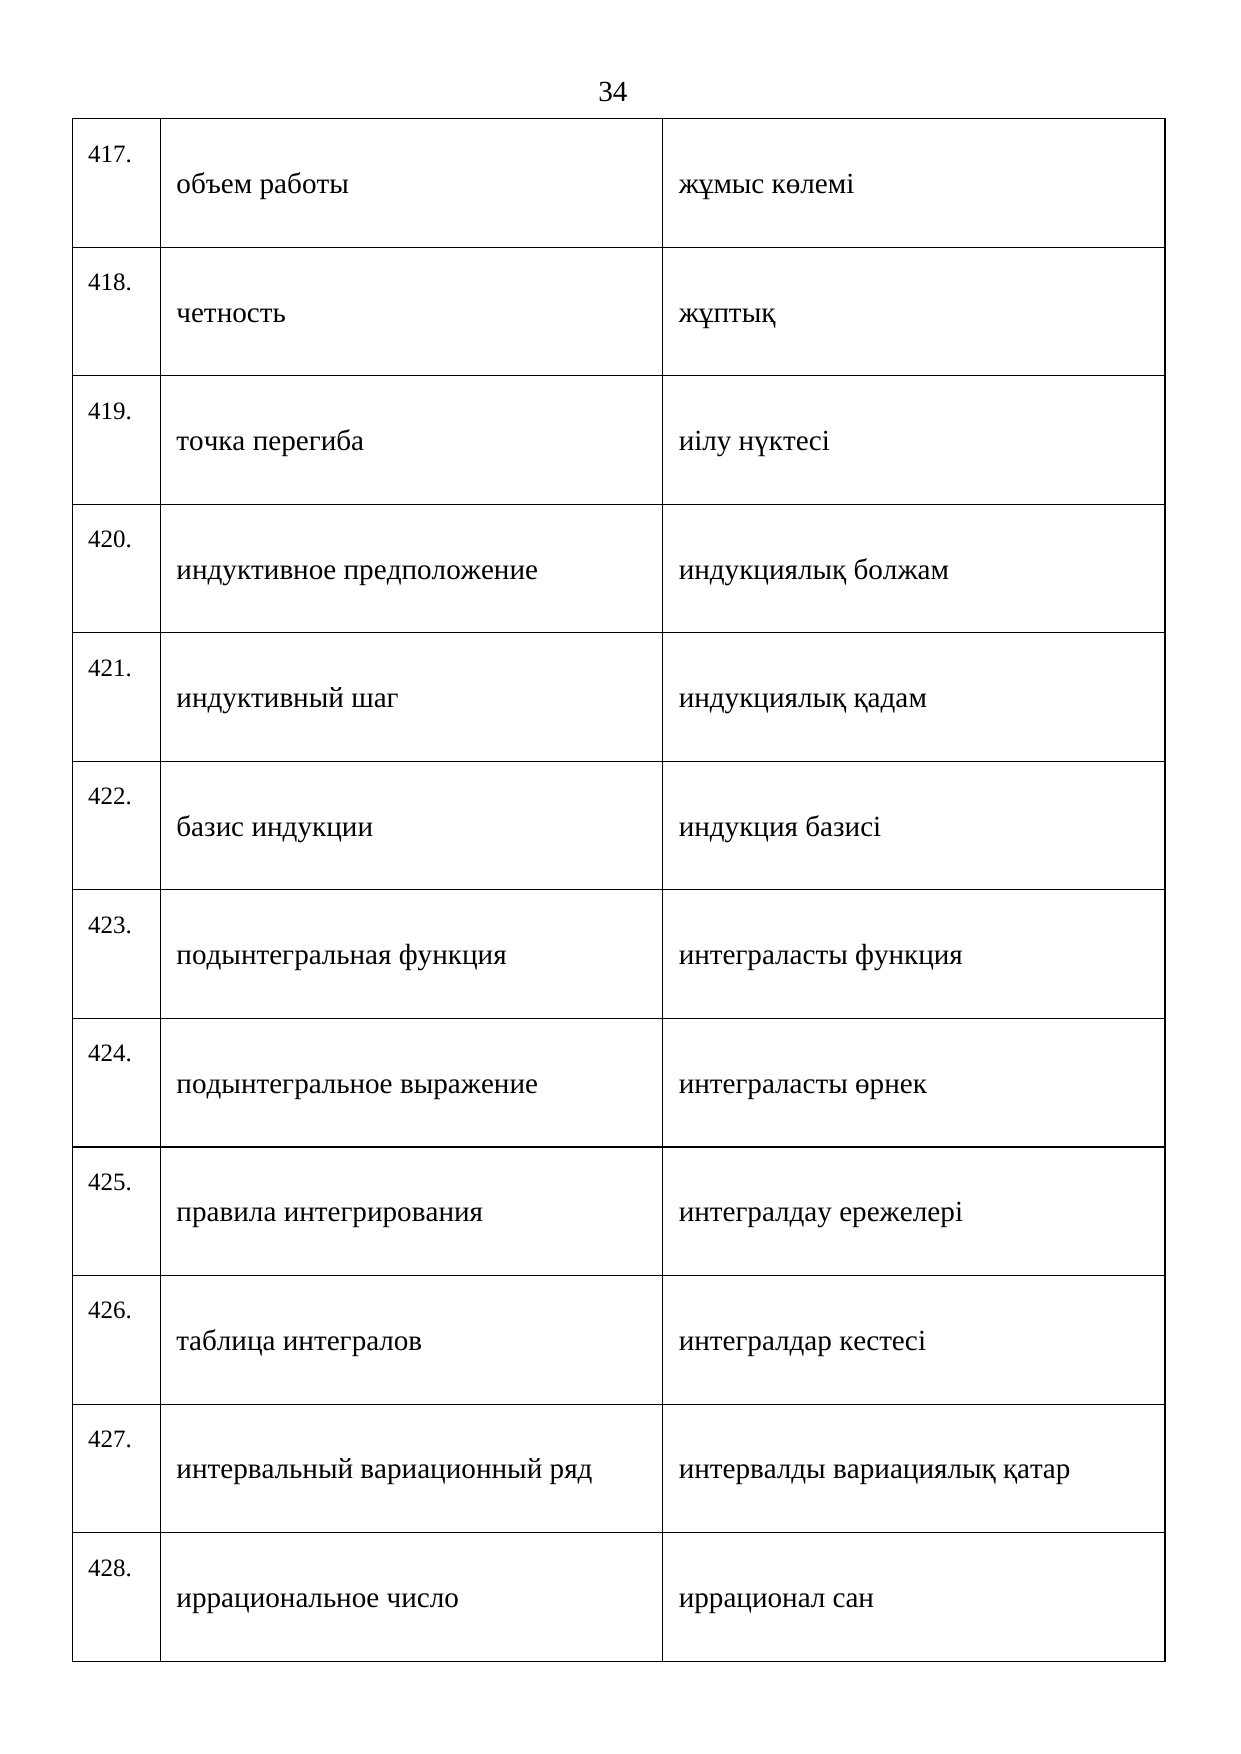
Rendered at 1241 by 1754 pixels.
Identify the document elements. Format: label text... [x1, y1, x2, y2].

table_cell интеграласты функция [663, 890, 1164, 1018]
table_cell индукция базисі [663, 762, 1164, 889]
table_cell [73, 1019, 160, 1146]
table_cell интеграласты өрнек [663, 1019, 1164, 1146]
table_cell [73, 1148, 160, 1275]
table_cell правила интегрирования [161, 1148, 662, 1275]
table_cell подынтегральная функция [161, 890, 662, 1018]
table_cell [73, 890, 160, 1018]
table_cell [73, 1276, 160, 1403]
table_cell [73, 1533, 160, 1661]
table_cell интервальный вариационный ряд [161, 1405, 662, 1532]
table_cell интегралдау ережелері [663, 1148, 1164, 1275]
table_cell подынтегральное выражение [161, 1019, 662, 1146]
table_cell [73, 505, 160, 632]
table_cell иррациональное число [161, 1533, 662, 1661]
table_cell индуктивное предположение [161, 505, 662, 632]
table_cell иррационал сан [663, 1533, 1164, 1661]
table_cell четность [161, 248, 662, 375]
table_cell интегралдар кестесі [663, 1276, 1164, 1403]
table_cell индукциялық қадам [663, 633, 1164, 761]
table_cell объем работы [161, 119, 662, 247]
table_cell жұмыс көлемі [663, 119, 1164, 247]
table_cell [73, 248, 160, 375]
table_cell таблица интегралов [161, 1276, 662, 1403]
table_cell иілу нүктесі [663, 376, 1164, 504]
table_cell индукциялық болжам [663, 505, 1164, 632]
table_cell [73, 762, 160, 889]
table_cell точка перегиба [161, 376, 662, 504]
table_cell базис индукции [161, 762, 662, 889]
table_cell интервалды вариациялық қатар [663, 1405, 1164, 1532]
table_cell [73, 1405, 160, 1532]
table_cell [73, 633, 160, 761]
table_cell индуктивный шаг [161, 633, 662, 761]
table_cell [73, 119, 160, 247]
table_cell жұптық [663, 248, 1164, 375]
table_cell [73, 376, 160, 504]
